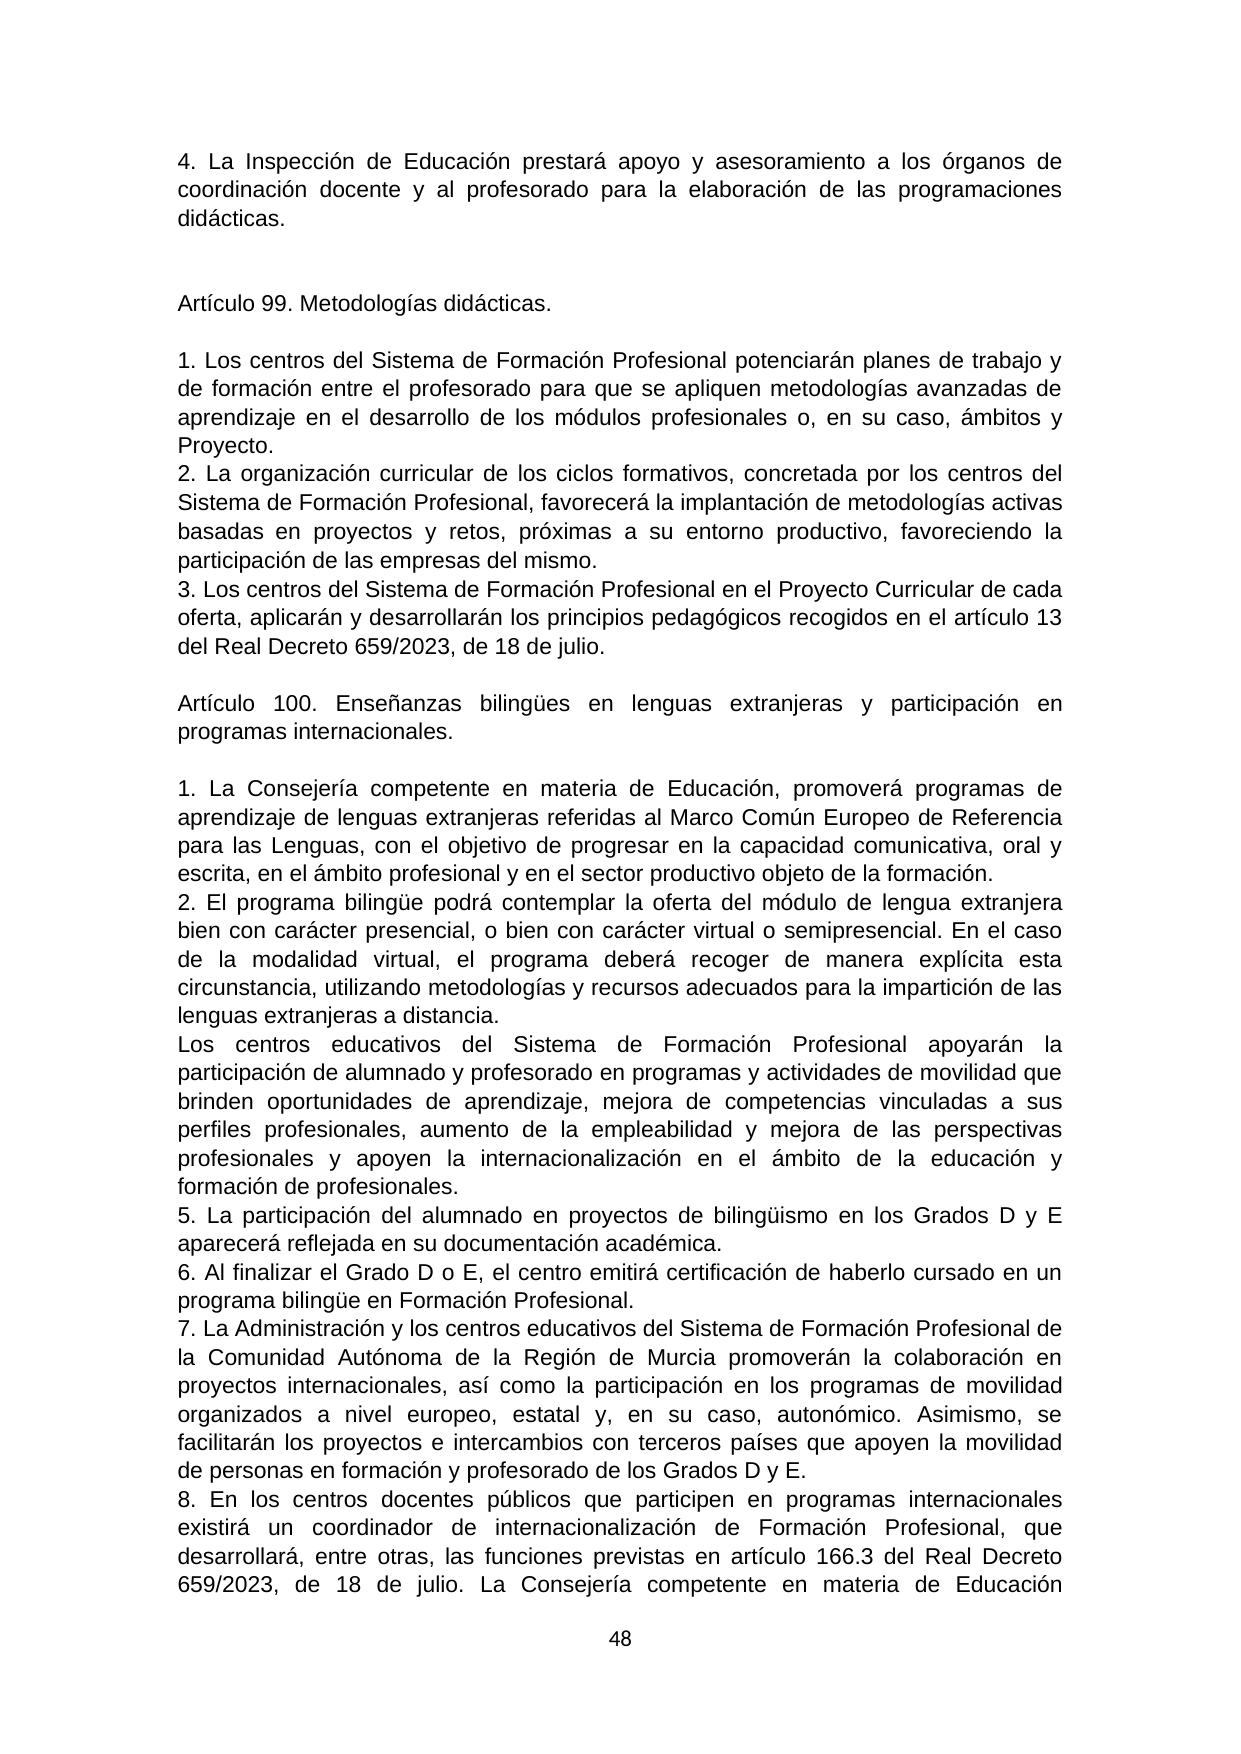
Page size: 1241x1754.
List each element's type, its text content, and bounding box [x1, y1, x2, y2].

text 7. La Administración y los centros educativos del Sistema de Formación Profesional de la Comunidad Autónoma de la Región de Murcia promoverán la colaboración en proyectos internacionales, así como la participación en los programas de movilidad organizados a nivel europeo, estatal y, en su caso, autonómico. Asimismo, se facilitarán los proyectos e intercambios con terceros países que apoyen la movilidad de personas en formación y profesorado de los Grados D y E. [177, 1315, 1063, 1484]
text 5. La participación del alumnado en proyectos de bilingüismo en los Grados D y E aparecerá reflejada en su documentación académica. [177, 1202, 1063, 1256]
text 4. La Inspección de Educación prestará apoyo y asesoramiento a los órganos de coordinación docente y al profesorado para la elaboración de las programaciones didácticas. [177, 148, 1063, 231]
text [177, 1486, 1063, 1598]
text Artículo 99. Metodologías didácticas. [177, 290, 1063, 316]
text Artículo 100. Enseñanzas bilingües en lenguas extranjeras y participación en programas internacionales. [177, 690, 1063, 744]
text 1. Los centros del Sistema de Formación Profesional potenciarán planes de trabajo y de formación entre el profesorado para que se apliquen metodologías avanzadas de aprendizaje en el desarrollo de los módulos profesionales o, en su caso, ámbitos y Proyecto. [177, 347, 1063, 458]
text 2. El programa bilingüe podrá contemplar la oferta del módulo de lengua extranjera bien con carácter presencial, o bien con carácter virtual o semipresencial. En el caso de la modalidad virtual, el programa deberá recoger de manera explícita esta circunstancia, utilizando metodologías y recursos adecuados para la impartición de las lenguas extranjeras a distancia. [177, 889, 1063, 1029]
text 2. La organización curricular de los ciclos formativos, concretada por los centros del Sistema de Formación Profesional, favorecerá la implantación de metodologías activas basadas en proyectos y retos, próximas a su entorno productivo, favoreciendo la participación de las empresas del mismo. [177, 460, 1063, 574]
text 1. La Consejería competente en materia de Educación, promoverá programas de aprendizaje de lenguas extranjeras referidas al Marco Común Europeo de Referencia para las Lenguas, con el objetivo de progresar en la capacidad comunicativa, oral y escrita, en el ámbito profesional y en el sector productivo objeto de la formación. [177, 775, 1063, 887]
text 6. Al finalizar el Grado D o E, el centro emitirá certificación de haberlo cursado en un programa bilingüe en Formación Profesional. [177, 1258, 1063, 1313]
text Los centros educativos del Sistema de Formación Profesional apoyarán la participación de alumnado y profesorado en programas y actividades de movilidad que brinden oportunidades de aprendizaje, mejora de competencias vinculadas a sus perfiles profesionales, aumento de la empleabilidad y mejora de las perspectivas profesionales y apoyen la internacionalización en el ámbito de la educación y formación de profesionales. [177, 1031, 1063, 1199]
text 3. Los centros del Sistema de Formación Profesional en el Proyecto Curricular de cada oferta, aplicarán y desarrollarán los principios pedagógicos recogidos en el artículo 13 del Real Decreto 659/2023, de 18 de julio. [177, 576, 1063, 659]
